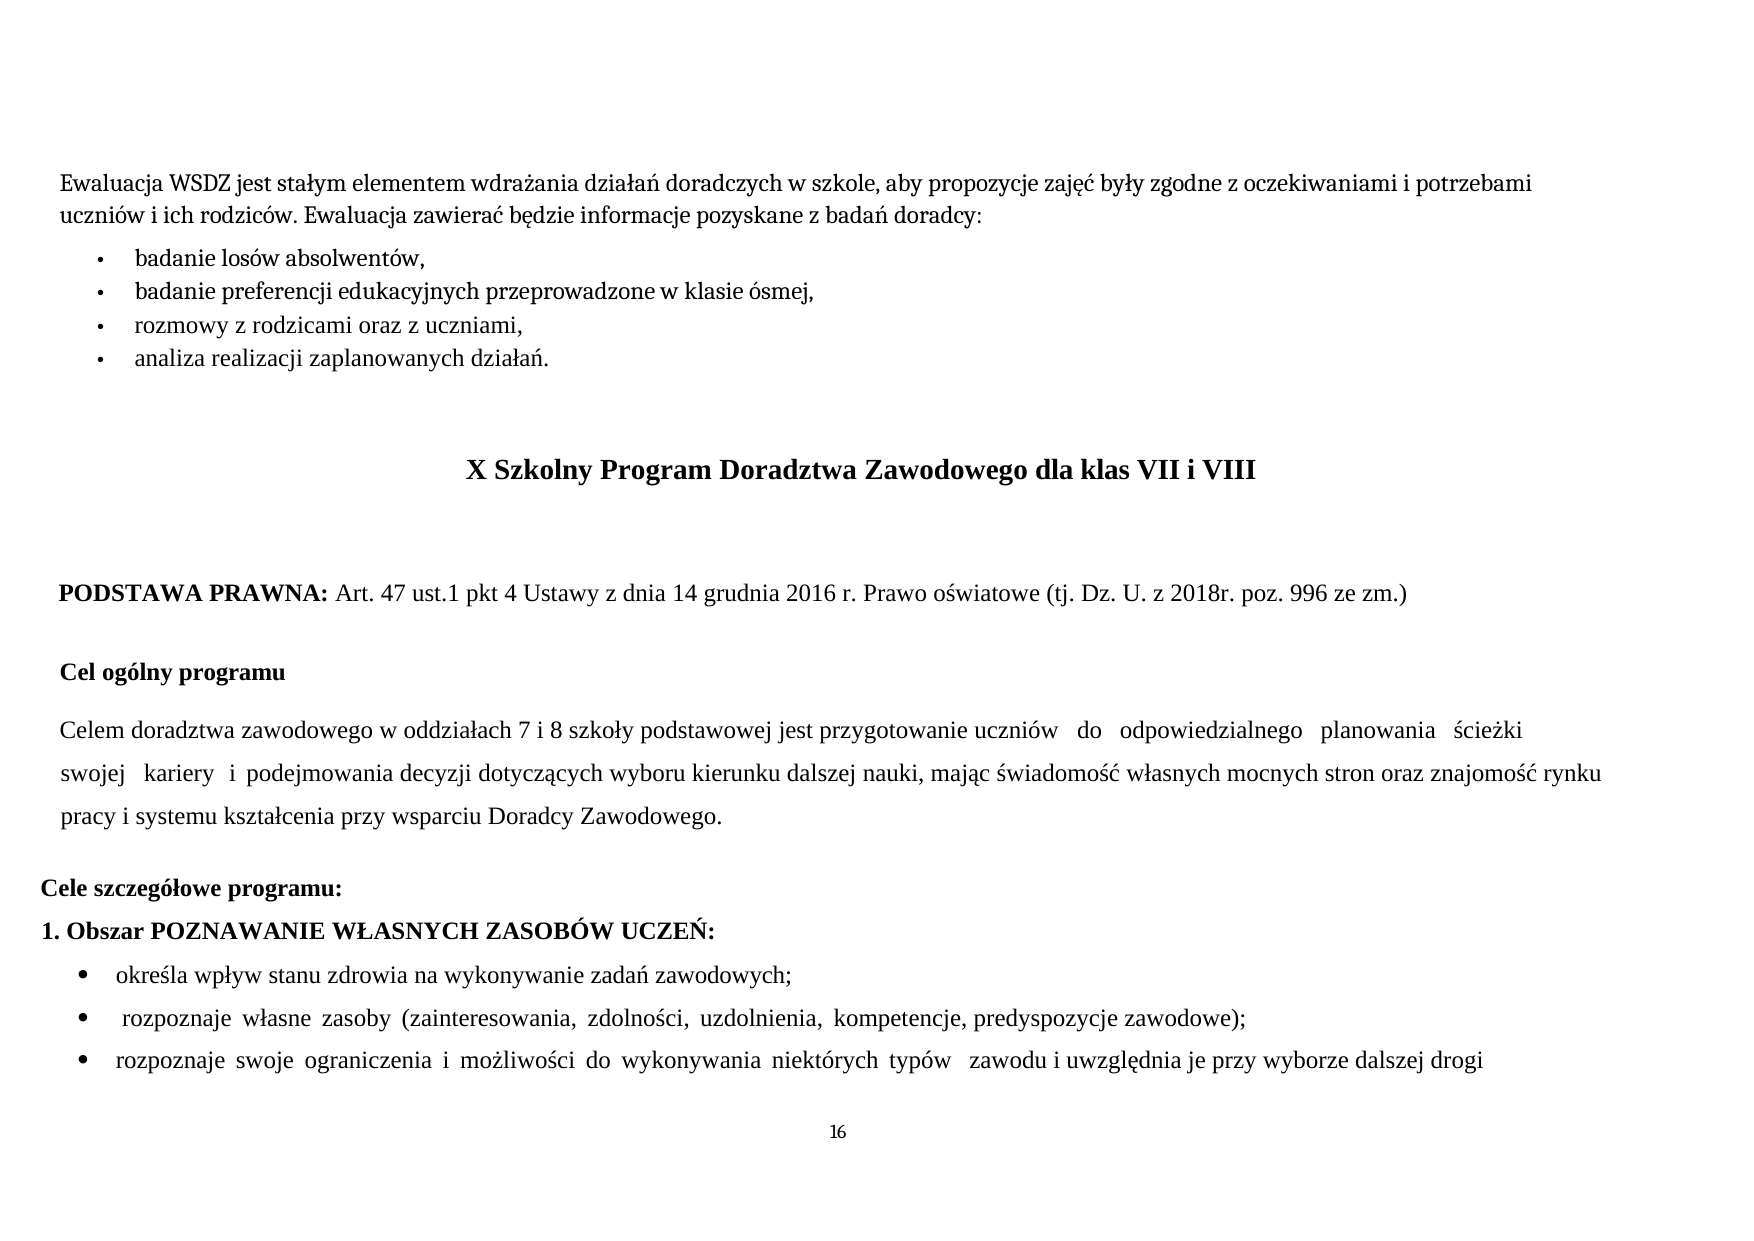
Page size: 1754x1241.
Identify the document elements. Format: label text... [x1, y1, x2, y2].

list badanie losów absolwentów, [97, 244, 1616, 273]
list określa wpływ stanu zdrowia na wykonywanie zadań zawodowych; [78, 960, 1616, 988]
list badanie preferencji edukacyjnych przeprowadzone w klasie ósmej, [97, 277, 1616, 306]
list analiza realizacji zaplanowanych działań. [97, 343, 1616, 372]
text Ewaluacja WSDZ jest stałym elementem wdrażania działań doradczych w szkole, aby propozycje zajęć były zgodne z oczekiwaniami i potrzebami uczniów i ich rodziców. Ewaluacja zawierać będzie informacje pozyskane z badań doradcy: [59, 168, 1616, 230]
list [78, 1046, 1604, 1074]
list Obszar POZNAWANIE WŁASNYCH ZASOBÓW UCZEŃ: [41, 916, 1616, 945]
text Cele szczegółowe programu: [40, 873, 1616, 902]
text PODSTAWA PRAWNA: Art. 47 ust.1 pkt 4 Ustawy z dnia 14 grudnia 2016 r. Prawo oświatowe (tj. Dz. U. z 2018r. poz. 996 ze zm.) [58, 578, 1616, 607]
text Celem doradztwa zawodowego w oddziałach 7 i 8 szkoły podstawowej jest przygotowanie uczniów do odpowiedzialnego planowania ścieżki swojej kariery i podejmowania decyzji dotyczących wyboru kierunku dalszej nauki, mając świadomość własnych mocnych stron oraz znajomość rynku pracy i systemu kształcenia przy wsparciu Doradcy Zawodowego. [59, 715, 1604, 830]
text Cel ogólny programu [59, 657, 1616, 686]
list rozmowy z rodzicami oraz z uczniami, [97, 310, 1616, 339]
text X Szkolny Program Doradztwa Zawodowego dla klas VII i VIII [138, 452, 1583, 486]
list rozpoznaje własne zasoby (zainteresowania, zdolności, uzdolnienia, kompetencje, predyspozycje zawodowe); [78, 1003, 1604, 1031]
